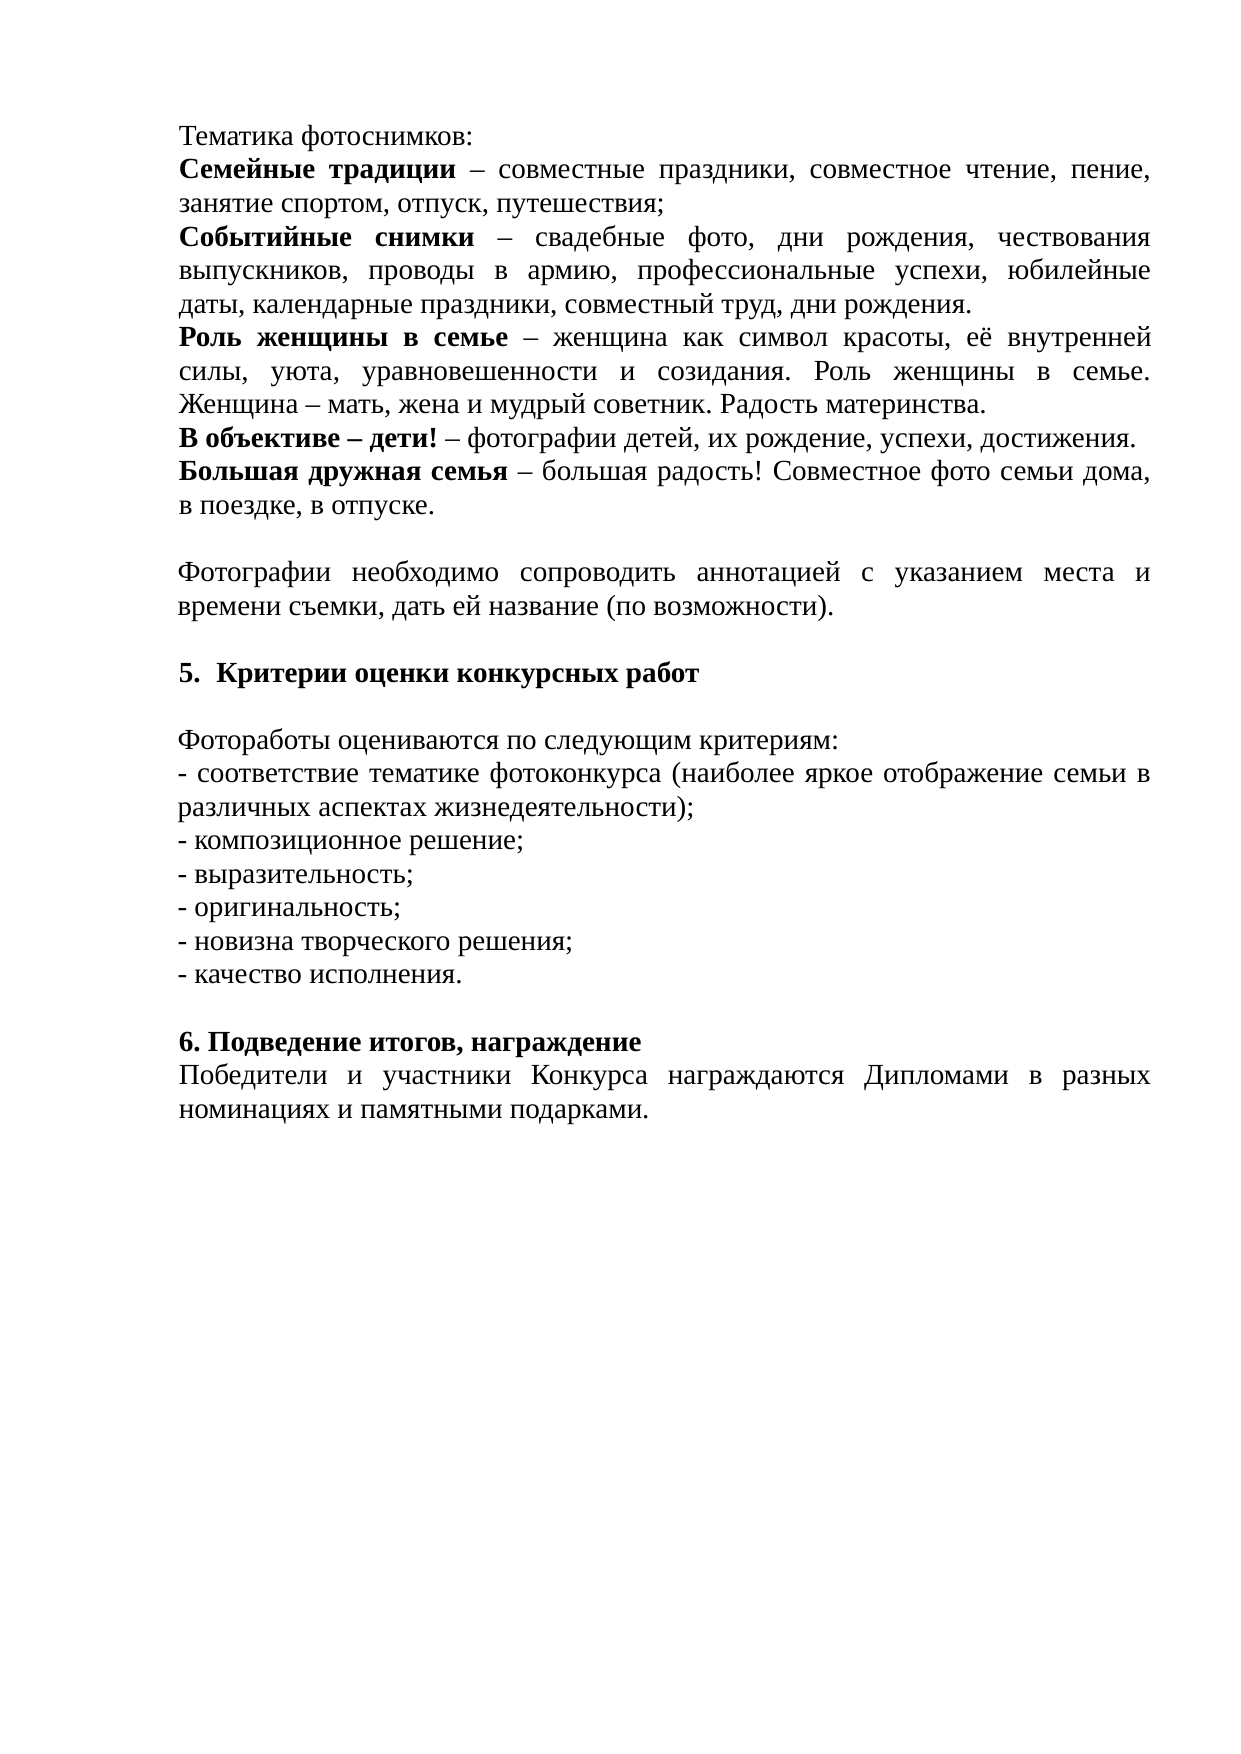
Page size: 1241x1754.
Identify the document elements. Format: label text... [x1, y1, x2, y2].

text - выразительность; [103, 856, 1152, 889]
text - оригинальность; [103, 889, 1152, 923]
list Критерии оценки конкурсных работ [178, 655, 1152, 688]
text Большая дружная семья – большая радость! Совместное фото семьи дома, в поездке, в отпуске. [178, 453, 1152, 521]
text - композиционное решение; [103, 822, 1152, 856]
text Событийные снимки – свадебные фото, дни рождения, чествования выпускников, проводы в армию, профессиональные успехи, юбилейные даты, календарные праздники, совместный труд, дни рождения. [178, 219, 1152, 319]
text - новизна творческого решения; [103, 923, 1152, 957]
text Победители и участники Конкурса награждаются Дипломами в разных номинациях и памятными подарками. [178, 1057, 1152, 1124]
text - качество исполнения. [103, 957, 1152, 990]
text Фотоработы оцениваются по следующим критериям: [103, 722, 1152, 755]
text Роль женщины в семье – женщина как символ красоты, её внутренней силы, уюта, уравновешенности и созидания. Роль женщины в семье. Женщина – мать, жена и мудрый советник. Радость материнства. [178, 319, 1152, 420]
text Тематика фотоснимков: [178, 118, 1152, 152]
text Семейные традиции – совместные праздники, совместное чтение, пение, занятие спортом, отпуск, путешествия; [178, 152, 1152, 219]
text В объективе – дети! – фотографии детей, их рождение, успехи, достижения. [178, 420, 1152, 453]
text - соответствие тематике фотоконкурса (наиболее яркое отображение семьи в различных аспектах жизнедеятельности); [177, 755, 1152, 822]
text Фотографии необходимо сопроводить аннотацией с указанием места и времени съемки, дать ей название (по возможности). [177, 554, 1152, 621]
text 6. Подведение итогов, награждение [178, 1024, 1152, 1057]
